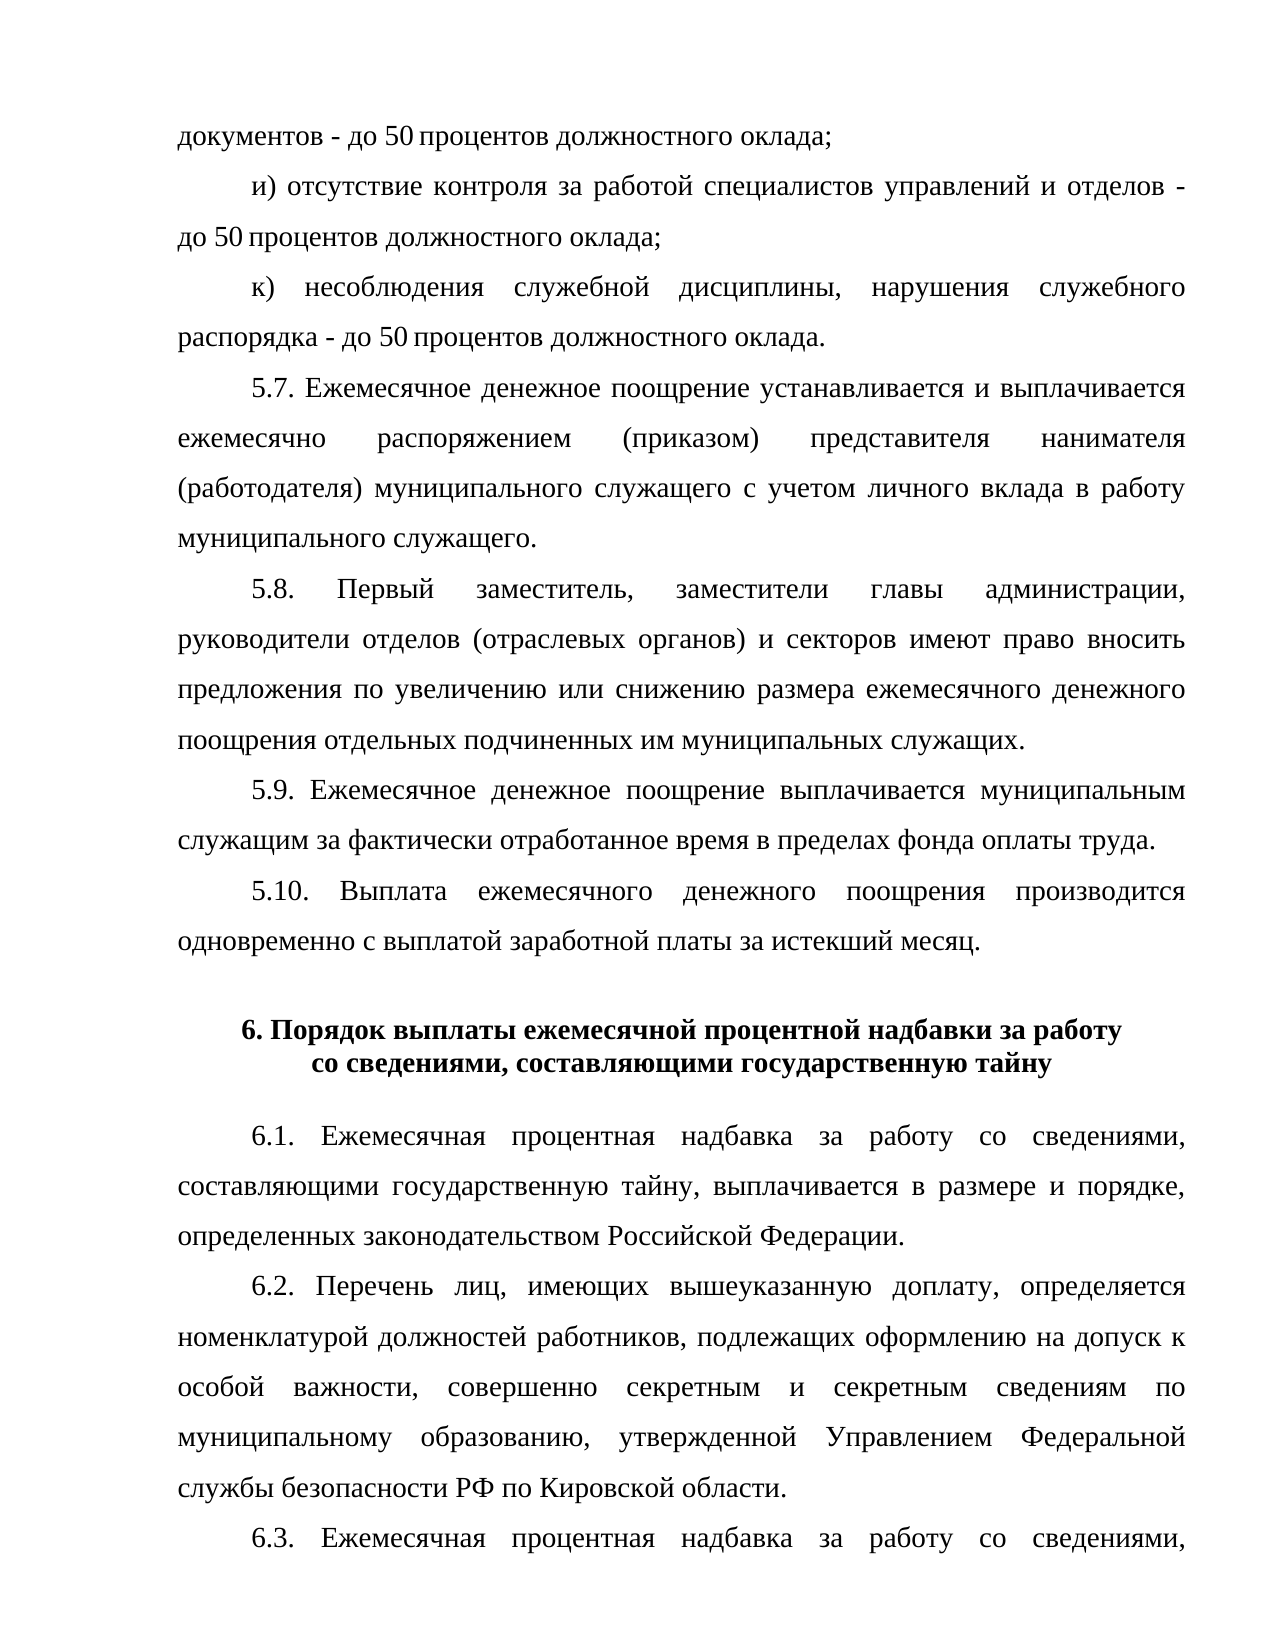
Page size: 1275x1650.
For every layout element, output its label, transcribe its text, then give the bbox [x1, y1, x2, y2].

text к) несоблюдения служебной дисциплины, нарушения служебного распорядка - до 50 процентов должностного оклада. [177, 269, 1186, 353]
text 6.2. Перечень лиц, имеющих вышеуказанную доплату, определяется номенклатурой должностей работников, подлежащих оформлению на допуск к особой важности, совершенно секретным и секретным сведениям по муниципальному образованию, утвержденной Управлением Федеральной службы безопасности РФ по Кировской области. [177, 1268, 1186, 1503]
text и) отсутствие контроля за работой специалистов управлений и отделов - до 50 процентов должностного оклада; [177, 168, 1186, 252]
text 5.9. Ежемесячное денежное поощрение выплачивается муниципальным служащим за фактически отработанное время в пределах фонда оплаты труда. [177, 772, 1186, 856]
text со сведениями, составляющими государственную тайну [177, 1046, 1186, 1079]
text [177, 1520, 1186, 1554]
text 5.10. Выплата ежемесячного денежного поощрения производится одновременно с выплатой заработной платы за истекший месяц. [177, 873, 1186, 957]
text 6.1. Ежемесячная процентная надбавка за работу со сведениями, составляющими государственную тайну, выплачивается в размере и порядке, определенных законодательством Российской Федерации. [177, 1118, 1186, 1252]
text 6. Порядок выплаты ежемесячной процентной надбавки за работу [177, 1012, 1186, 1046]
text 5.8. Первый заместитель, заместители главы администрации, руководители отделов (отраслевых органов) и секторов имеют право вносить предложения по увеличению или снижению размера ежемесячного денежного поощрения отдельных подчиненных им муниципальных служащих. [177, 571, 1186, 755]
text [177, 118, 1186, 152]
text 5.7. Ежемесячное денежное поощрение устанавливается и выплачивается ежемесячно распоряжением (приказом) представителя нанимателя (работодателя) муниципального служащего с учетом личного вклада в работу муниципального служащего. [177, 370, 1186, 554]
